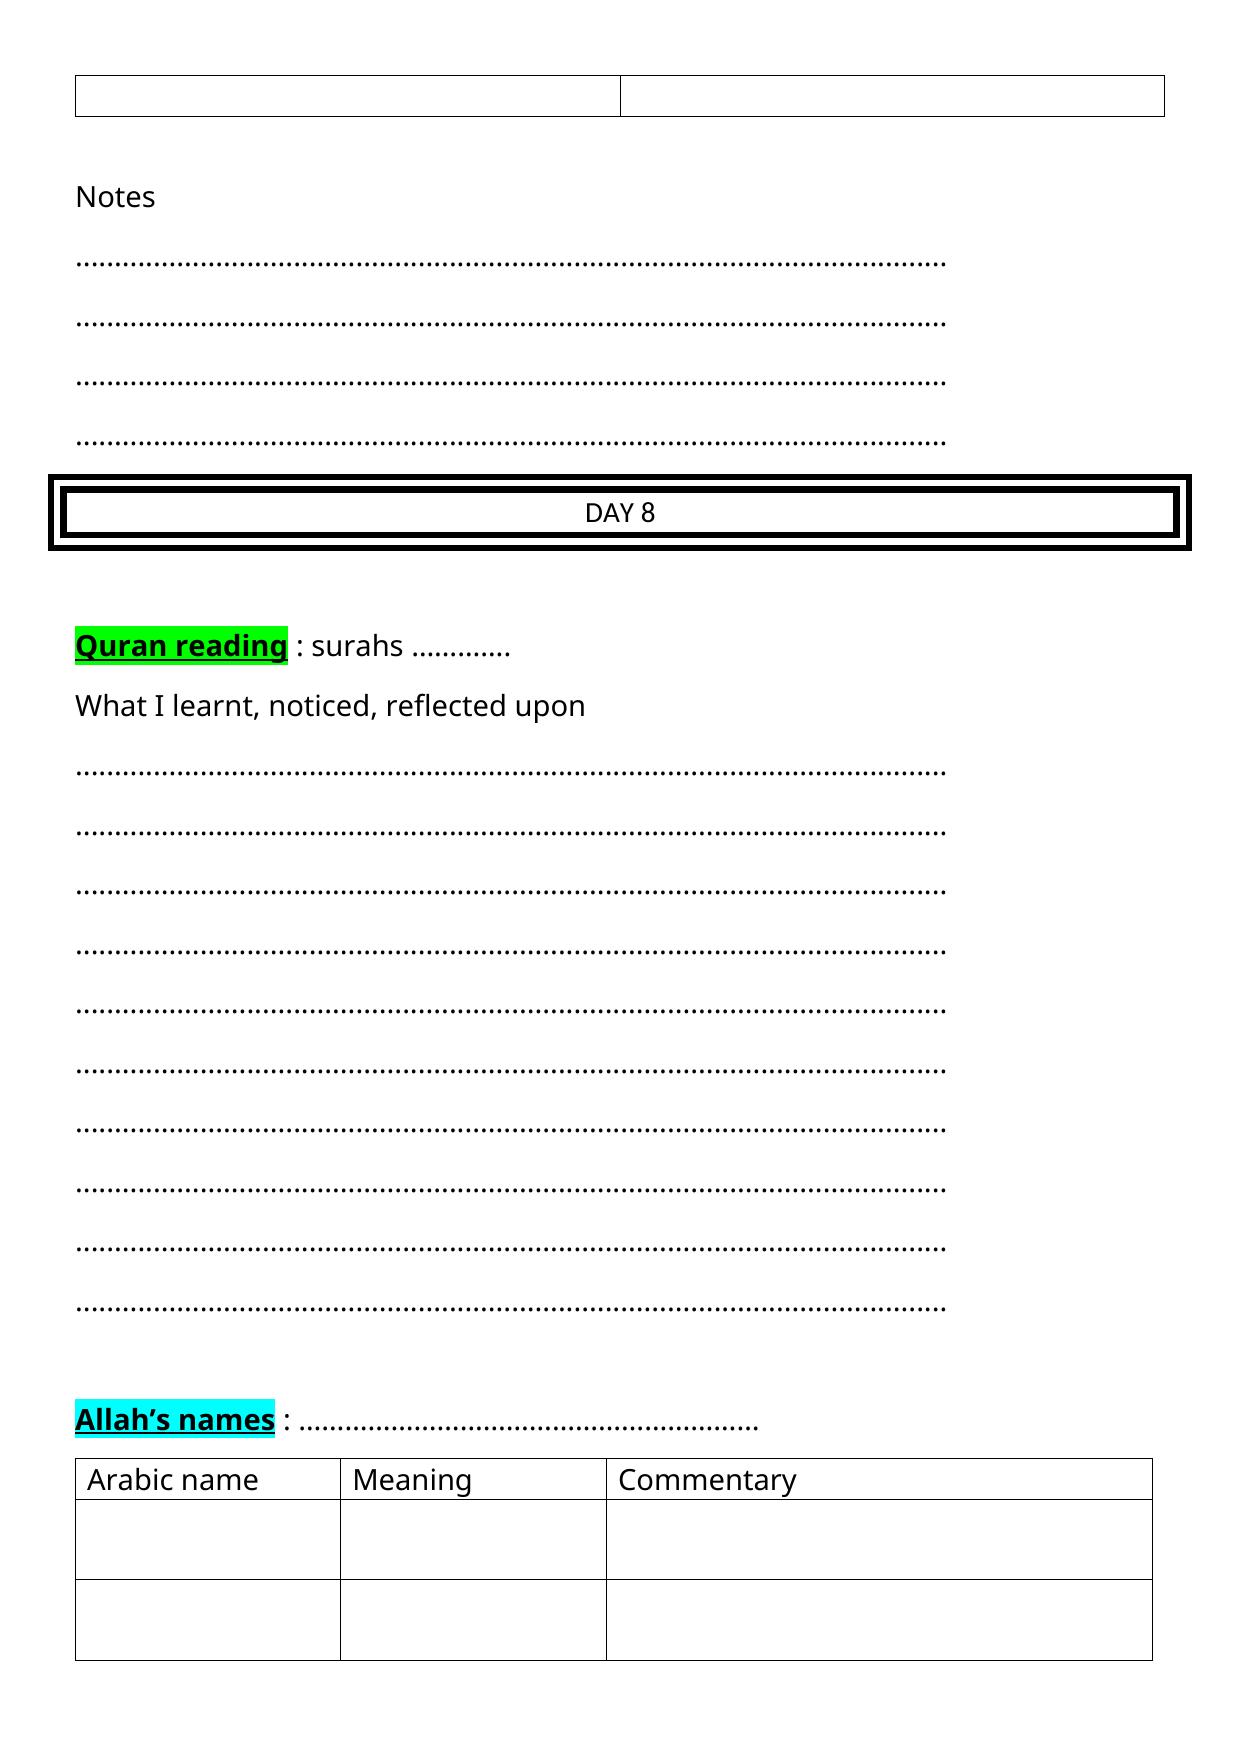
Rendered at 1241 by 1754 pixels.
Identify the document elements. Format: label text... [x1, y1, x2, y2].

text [75, 1280, 1165, 1319]
table_cell [341, 1500, 606, 1579]
text ................................................................................................................ [75, 414, 1165, 454]
table_header Commentary [607, 1459, 1152, 1499]
text What I learnt, noticed, reflected upon [75, 685, 1165, 725]
text ................................................................................................................ [75, 744, 1165, 784]
text ................................................................................................................ [75, 804, 1165, 844]
table_cell [607, 1580, 1152, 1660]
table_header Arabic name [76, 1459, 340, 1499]
text ................................................................................................................ [75, 982, 1165, 1022]
table_cell [607, 1500, 1152, 1579]
table_cell [341, 1580, 606, 1660]
table_cell [76, 76, 620, 116]
text ................................................................................................................ [75, 863, 1165, 903]
text ................................................................................................................ [75, 295, 1165, 335]
table_cell [621, 76, 1164, 116]
text Notes [75, 176, 1165, 216]
text DAY 8 [54, 480, 1186, 545]
table_header Meaning [341, 1459, 606, 1499]
table_cell [76, 1500, 340, 1579]
text Quran reading : surahs …………. [288, 626, 1165, 665]
text ................................................................................................................ [75, 1042, 1165, 1082]
text Allah’s names : …………………………………………………… [275, 1399, 1165, 1438]
table_cell [76, 1580, 340, 1660]
text ................................................................................................................ [75, 355, 1165, 394]
text ................................................................................................................ [75, 236, 1165, 275]
text ................................................................................................................ [75, 923, 1165, 963]
text ................................................................................................................ [75, 1220, 1165, 1260]
text ................................................................................................................ [75, 1161, 1165, 1201]
text ................................................................................................................ [75, 1101, 1165, 1141]
